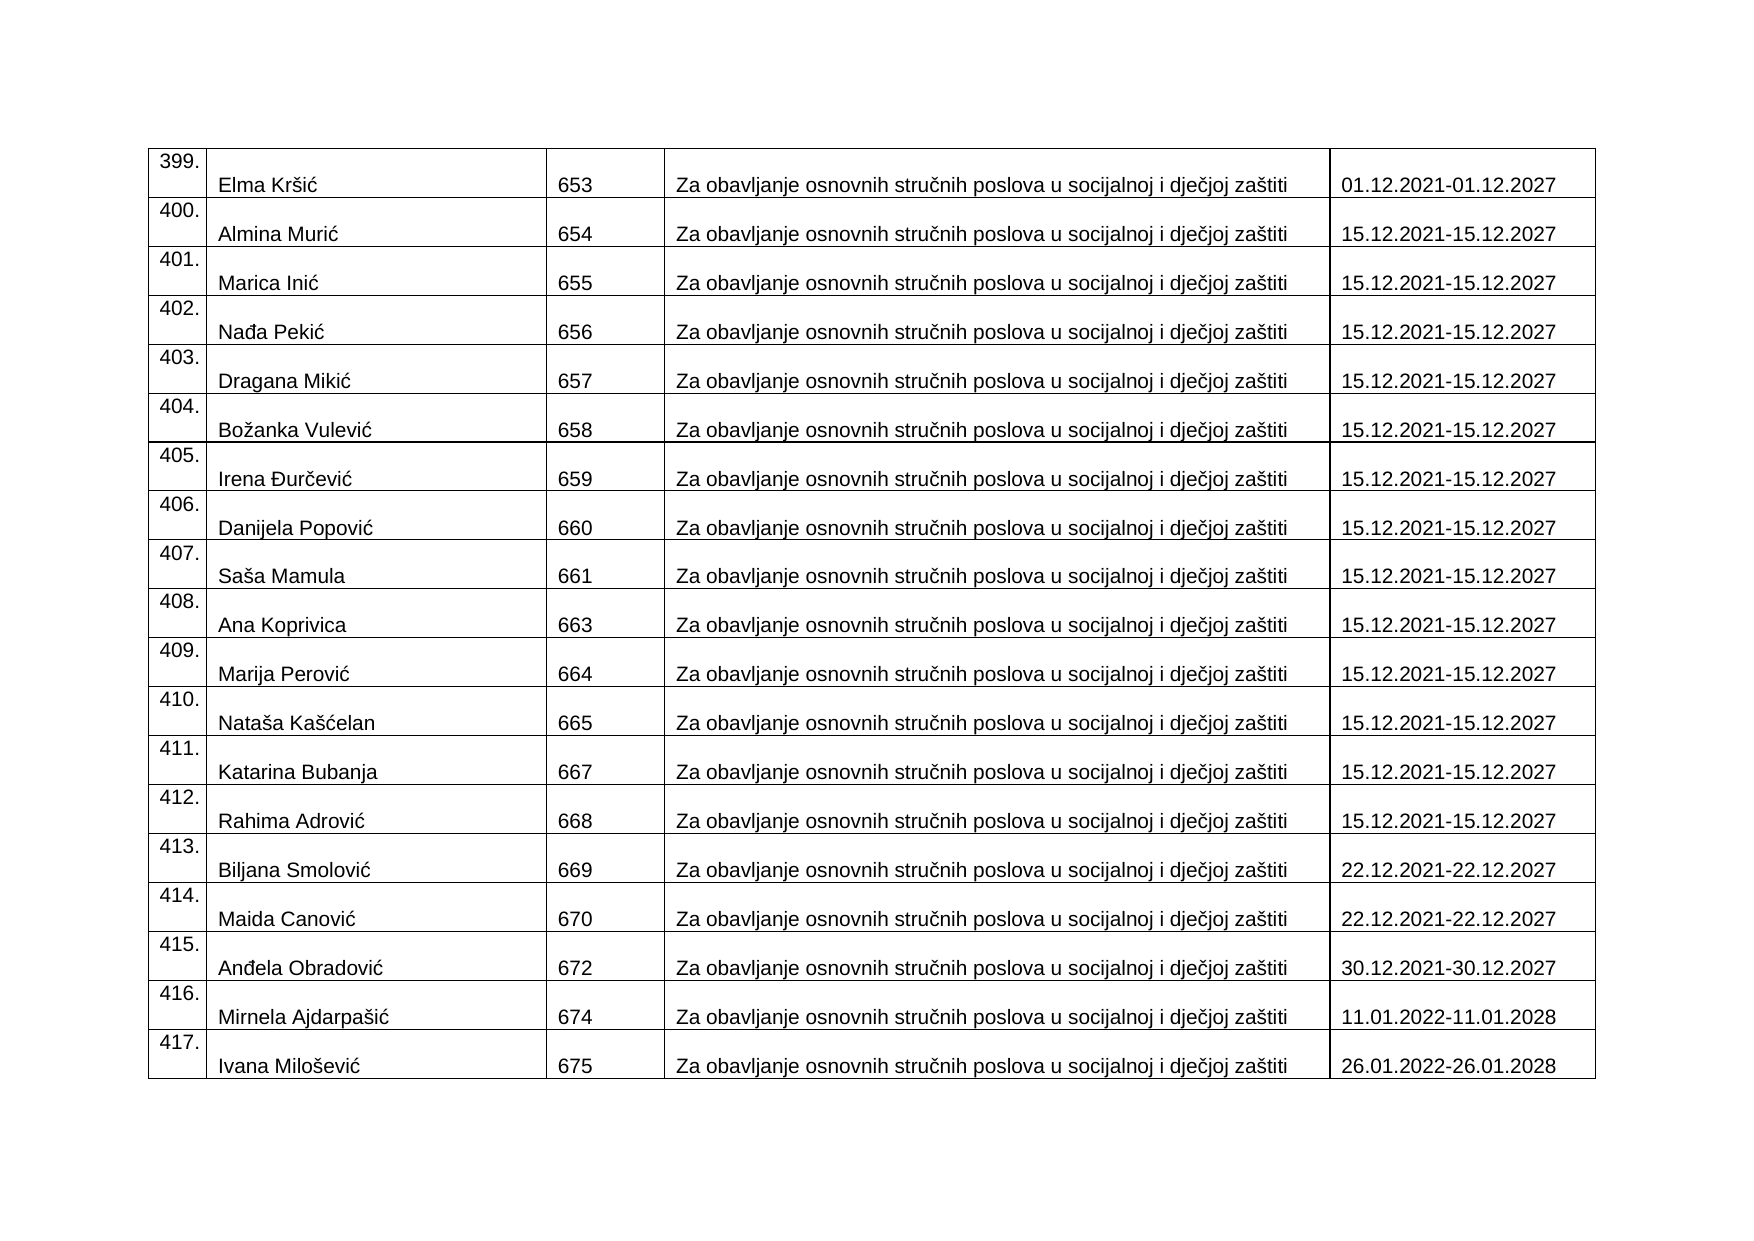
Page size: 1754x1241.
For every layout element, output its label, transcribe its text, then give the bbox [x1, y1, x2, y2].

table_cell [149, 443, 206, 490]
table_cell Marija Perović [207, 638, 546, 686]
table_cell [149, 883, 206, 931]
table_cell Za obavljanje osnovnih stručnih poslova u socijalnoj i dječjoj zaštiti [665, 540, 1329, 588]
table_cell 669 [547, 834, 664, 882]
table_cell 661 [547, 540, 664, 588]
table_cell [149, 149, 206, 197]
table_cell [665, 149, 1329, 197]
table_cell 15.12.2021-15.12.2027 [1331, 638, 1595, 686]
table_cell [665, 981, 1329, 1029]
table_cell Za obavljanje osnovnih stručnih poslova u socijalnoj i dječjoj zaštiti [665, 443, 1329, 490]
table_cell [149, 932, 206, 980]
table_cell Za obavljanje osnovnih stručnih poslova u socijalnoj i dječjoj zaštiti [665, 932, 1329, 980]
table_cell Marica Inić [207, 247, 546, 294]
table_cell Ivana Milošević [207, 1030, 546, 1078]
table_cell 22.12.2021-22.12.2027 [1331, 834, 1595, 882]
table_cell 665 [547, 687, 664, 735]
table_cell Za obavljanje osnovnih stručnih poslova u socijalnoj i dječjoj zaštiti [665, 883, 1329, 931]
table_cell 01.12.2021-01.12.2027 [1331, 149, 1595, 197]
table_cell Rahima Adrović [207, 785, 546, 833]
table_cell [665, 198, 1329, 246]
table_cell 15.12.2021-15.12.2027 [1331, 247, 1595, 294]
table_cell Za obavljanje osnovnih stručnih poslova u socijalnoj i dječjoj zaštiti [665, 687, 1329, 735]
table_cell 15.12.2021-15.12.2027 [1331, 443, 1595, 490]
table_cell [665, 1030, 1329, 1078]
table_cell Za obavljanje osnovnih stručnih poslova u socijalnoj i dječjoj zaštiti [665, 394, 1329, 441]
table_cell 660 [547, 491, 664, 539]
table_cell 15.12.2021-15.12.2027 [1331, 540, 1595, 588]
table_cell Danijela Popović [207, 491, 546, 539]
table_cell Almina Murić [207, 198, 546, 246]
table_cell Ana Koprivica [207, 589, 546, 637]
table_cell [149, 540, 206, 588]
table_cell 667 [547, 736, 664, 784]
table_cell 11.01.2022-11.01.2028 [1331, 981, 1595, 1029]
table_cell 664 [547, 638, 664, 686]
table_cell Mirnela Ajdarpašić [207, 981, 546, 1029]
table_cell 674 [547, 981, 664, 1029]
table_cell 15.12.2021-15.12.2027 [1331, 589, 1595, 637]
table_cell Za obavljanje osnovnih stručnih poslova u socijalnoj i dječjoj zaštiti [665, 834, 1329, 882]
table_cell [149, 394, 206, 441]
table_cell 15.12.2021-15.12.2027 [1331, 394, 1595, 441]
table_cell Elma Kršić [207, 149, 546, 197]
table_cell [149, 687, 206, 735]
table_cell 15.12.2021-15.12.2027 [1331, 687, 1595, 735]
table_cell Nađa Pekić [207, 296, 546, 343]
table_cell Maida Canović [207, 883, 546, 931]
table_cell [149, 491, 206, 539]
table_cell 653 [547, 149, 664, 197]
table_cell 672 [547, 932, 664, 980]
table_cell 663 [547, 589, 664, 637]
table_cell [149, 1030, 206, 1078]
table_cell 654 [547, 198, 664, 246]
table_cell 668 [547, 785, 664, 833]
table_cell Za obavljanje osnovnih stručnih poslova u socijalnoj i dječjoj zaštiti [665, 736, 1329, 784]
table_cell Za obavljanje osnovnih stručnih poslova u socijalnoj i dječjoj zaštiti [665, 491, 1329, 539]
table_cell Dragana Mikić [207, 345, 546, 392]
table_cell [149, 834, 206, 882]
table_cell 655 [547, 247, 664, 294]
table_cell Biljana Smolović [207, 834, 546, 882]
table_cell Saša Mamula [207, 540, 546, 588]
table_cell [149, 638, 206, 686]
table_cell [149, 736, 206, 784]
table_cell [149, 589, 206, 637]
table_cell 656 [547, 296, 664, 343]
table_cell Nataša Kašćelan [207, 687, 546, 735]
table_cell Za obavljanje osnovnih stručnih poslova u socijalnoj i dječjoj zaštiti [665, 345, 1329, 392]
table_cell Irena Đurčević [207, 443, 546, 490]
table_cell 22.12.2021-22.12.2027 [1331, 883, 1595, 931]
table_cell Za obavljanje osnovnih stručnih poslova u socijalnoj i dječjoj zaštiti [665, 296, 1329, 343]
table_cell 670 [547, 883, 664, 931]
table_cell Katarina Bubanja [207, 736, 546, 784]
table_cell [149, 981, 206, 1029]
table_cell 15.12.2021-15.12.2027 [1331, 736, 1595, 784]
table_cell 15.12.2021-15.12.2027 [1331, 345, 1595, 392]
table_cell Za obavljanje osnovnih stručnih poslova u socijalnoj i dječjoj zaštiti [665, 589, 1329, 637]
table_cell 15.12.2021-15.12.2027 [1331, 785, 1595, 833]
table_cell Za obavljanje osnovnih stručnih poslova u socijalnoj i dječjoj zaštiti [665, 638, 1329, 686]
table_cell Za obavljanje osnovnih stručnih poslova u socijalnoj i dječjoj zaštiti [665, 785, 1329, 833]
table_cell Anđela Obradović [207, 932, 546, 980]
table_cell [149, 785, 206, 833]
table_cell 658 [547, 394, 664, 441]
table_cell 30.12.2021-30.12.2027 [1331, 932, 1595, 980]
table_cell [149, 198, 206, 246]
table_cell 15.12.2021-15.12.2027 [1331, 296, 1595, 343]
table_cell 657 [547, 345, 664, 392]
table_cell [1331, 1030, 1595, 1078]
table_cell Božanka Vulević [207, 394, 546, 441]
table_cell Za obavljanje osnovnih stručnih poslova u socijalnoj i dječjoj zaštiti [665, 247, 1329, 294]
table_cell [149, 345, 206, 392]
table_cell [149, 296, 206, 343]
table_cell 15.12.2021-15.12.2027 [1331, 198, 1595, 246]
table_cell 675 [547, 1030, 664, 1078]
table_cell 15.12.2021-15.12.2027 [1331, 491, 1595, 539]
table_cell 659 [547, 443, 664, 490]
table_cell [149, 247, 206, 294]
